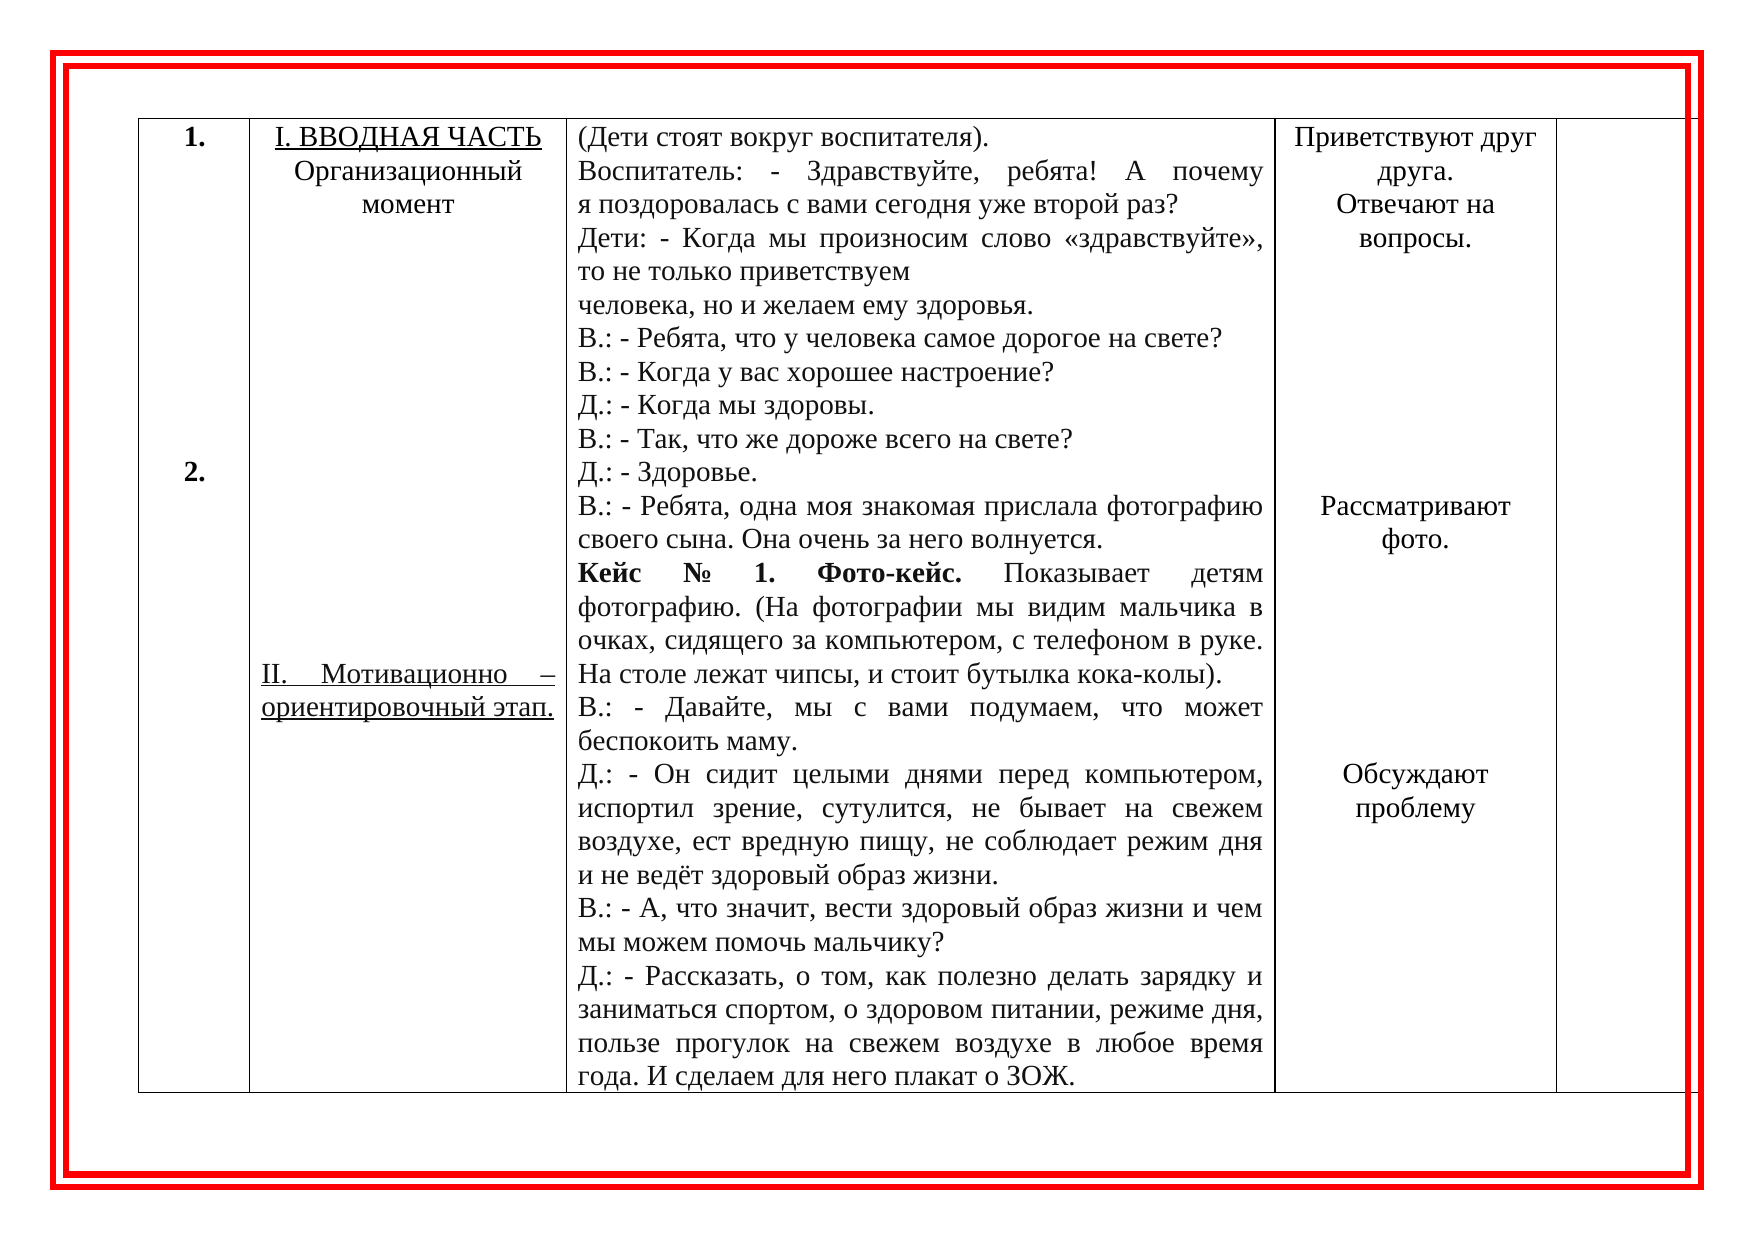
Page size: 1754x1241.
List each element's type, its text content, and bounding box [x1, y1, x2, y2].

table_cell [567, 119, 1274, 1092]
table_cell [1557, 119, 1685, 1092]
table_cell 1. 2. 3. 4. [139, 119, 249, 1092]
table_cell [1276, 119, 1556, 1092]
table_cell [250, 119, 566, 1092]
table_cell [1691, 119, 1698, 1092]
